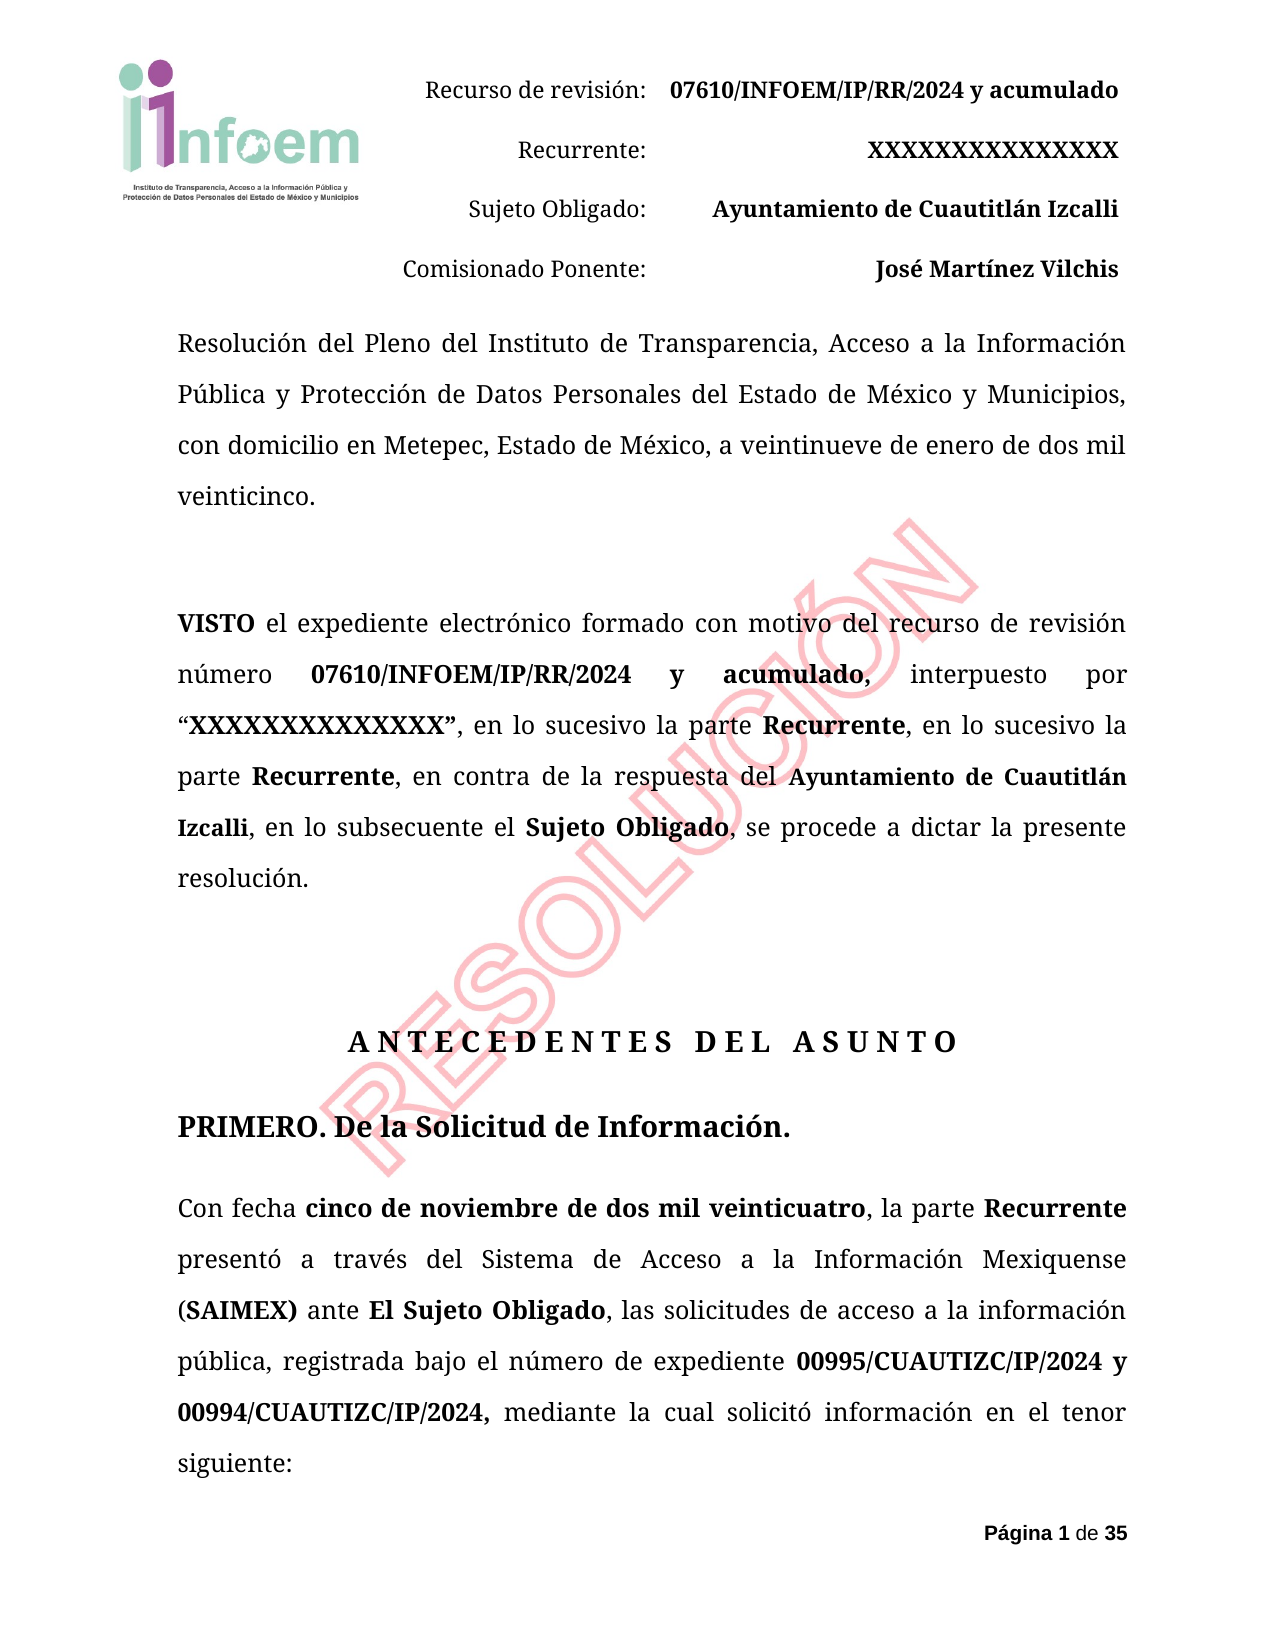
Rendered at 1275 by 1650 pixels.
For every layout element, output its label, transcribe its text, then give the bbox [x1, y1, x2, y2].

text Con fecha cinco de noviembre de dos mil veinticuatro, la parte Recurrente presentó a través del Sistema de Acceso a la Información Mexiquense (SAIMEX) ante El Sujeto Obligado, las solicitudes de acceso a la información pública, registrada bajo el número de expediente 00995/CUAUTIZC/IP/2024 y 00994/CUAUTIZC/IP/2024, mediante la cual solicitó información en el tenor siguiente: [177, 1191, 1127, 1480]
text VISTO el expediente electrónico formado con motivo del recurso de revisión número 07610/INFOEM/IP/RR/2024 y acumulado, interpuesto por “XXXXXXXXXXXXXX”, en lo sucesivo la parte Recurrente, en lo sucesivo la parte Recurrente, en contra de la respuesta del Ayuntamiento de Cuautitlán Izcalli, en lo subsecuente el Sujeto Obligado, se procede a dictar la presente resolución. [177, 606, 1127, 895]
text PRIMERO. De la Solicitud de Información. [177, 1106, 1127, 1146]
text Resolución del Pleno del Instituto de Transparencia, Acceso a la Información Pública y Protección de Datos Personales del Estado de México y Municipios, con domicilio en Metepec, Estado de México, a veintinueve de enero de dos mil veinticinco. [177, 326, 1127, 513]
picture [0, 0, 1264, 1649]
text A N T E C E D E N T E S D E L A S U N T O [266, 1022, 1039, 1061]
